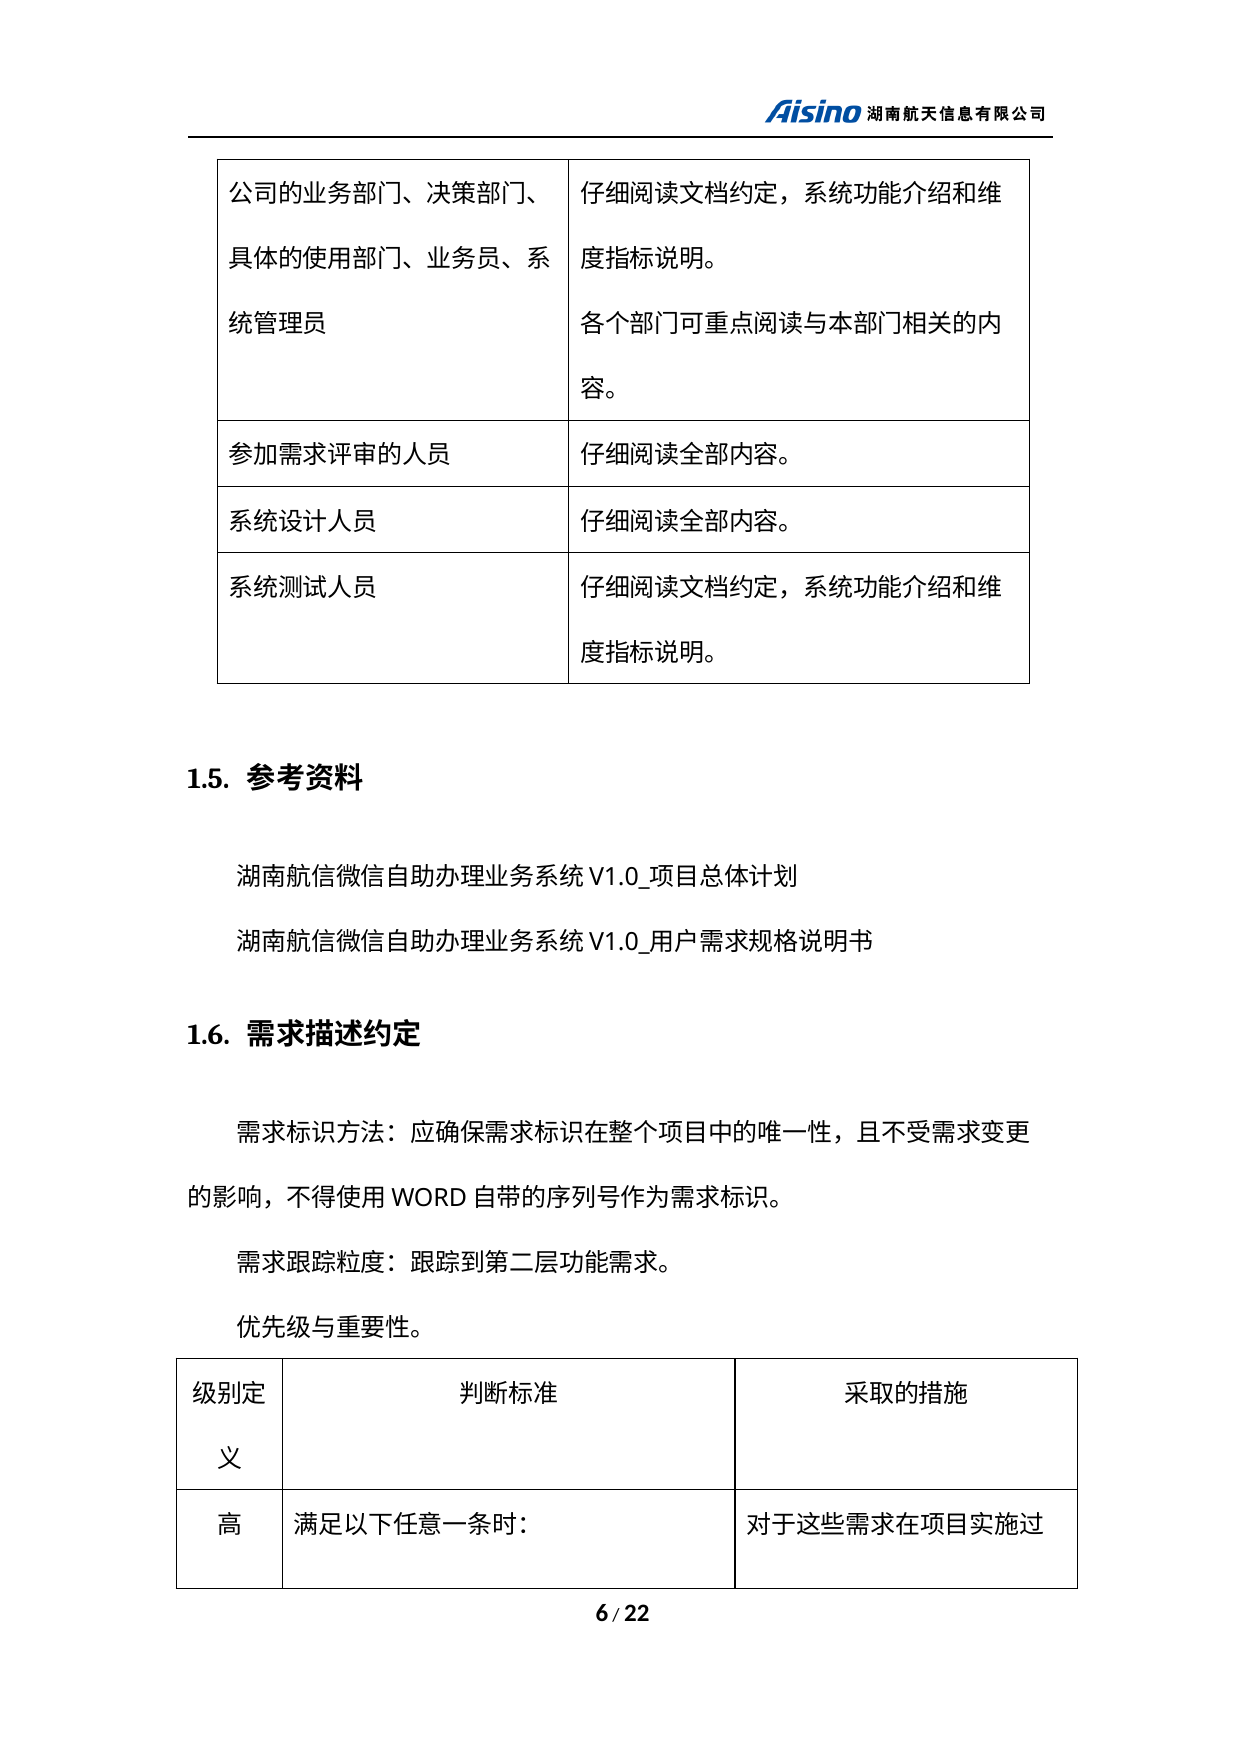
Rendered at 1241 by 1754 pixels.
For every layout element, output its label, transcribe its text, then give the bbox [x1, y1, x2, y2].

text 湖南航信微信自助办理业务系统V1.0_用户需求规格说明书 [187, 907, 1053, 972]
table_cell 系统设计人员 [218, 487, 568, 552]
subtitle 参考资料 [187, 743, 1053, 808]
text 优先级与重要性。 [187, 1293, 1053, 1358]
subtitle 需求描述约定 [187, 999, 1053, 1064]
table_cell 系统测试人员 [218, 553, 568, 683]
text 需求标识方法：应确保需求标识在整个项目中的唯一性，且不受需求变更的影响，不得使用WORD自带的序列号作为需求标识。 [187, 1098, 1053, 1228]
table_cell 仔细阅读全部内容。 [569, 421, 1029, 486]
table_cell 仔细阅读文档约定，系统功能介绍和维度指标说明。 [569, 553, 1029, 683]
table_header 判断标准 [283, 1359, 734, 1489]
table_cell 仔细阅读文档约定，系统功能介绍和维度指标说明。 各个部门可重点阅读与本部门相关的内容。 [569, 160, 1029, 419]
text 湖南航信微信自助办理业务系统V1.0_项目总体计划 [187, 842, 1053, 907]
table_cell 公司的业务部门、决策部门、具体的使用部门、业务员、系统管理员 [218, 160, 568, 419]
picture [754, 88, 1053, 134]
table_header 级别定义 [177, 1359, 282, 1489]
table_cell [736, 1490, 1077, 1587]
table_header 采取的措施 [736, 1359, 1077, 1489]
text 需求跟踪粒度：跟踪到第二层功能需求。 [187, 1228, 1053, 1293]
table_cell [283, 1490, 734, 1587]
table_cell 高 [177, 1490, 282, 1587]
table_cell 仔细阅读全部内容。 [569, 487, 1029, 552]
table_cell 参加需求评审的人员 [218, 421, 568, 486]
